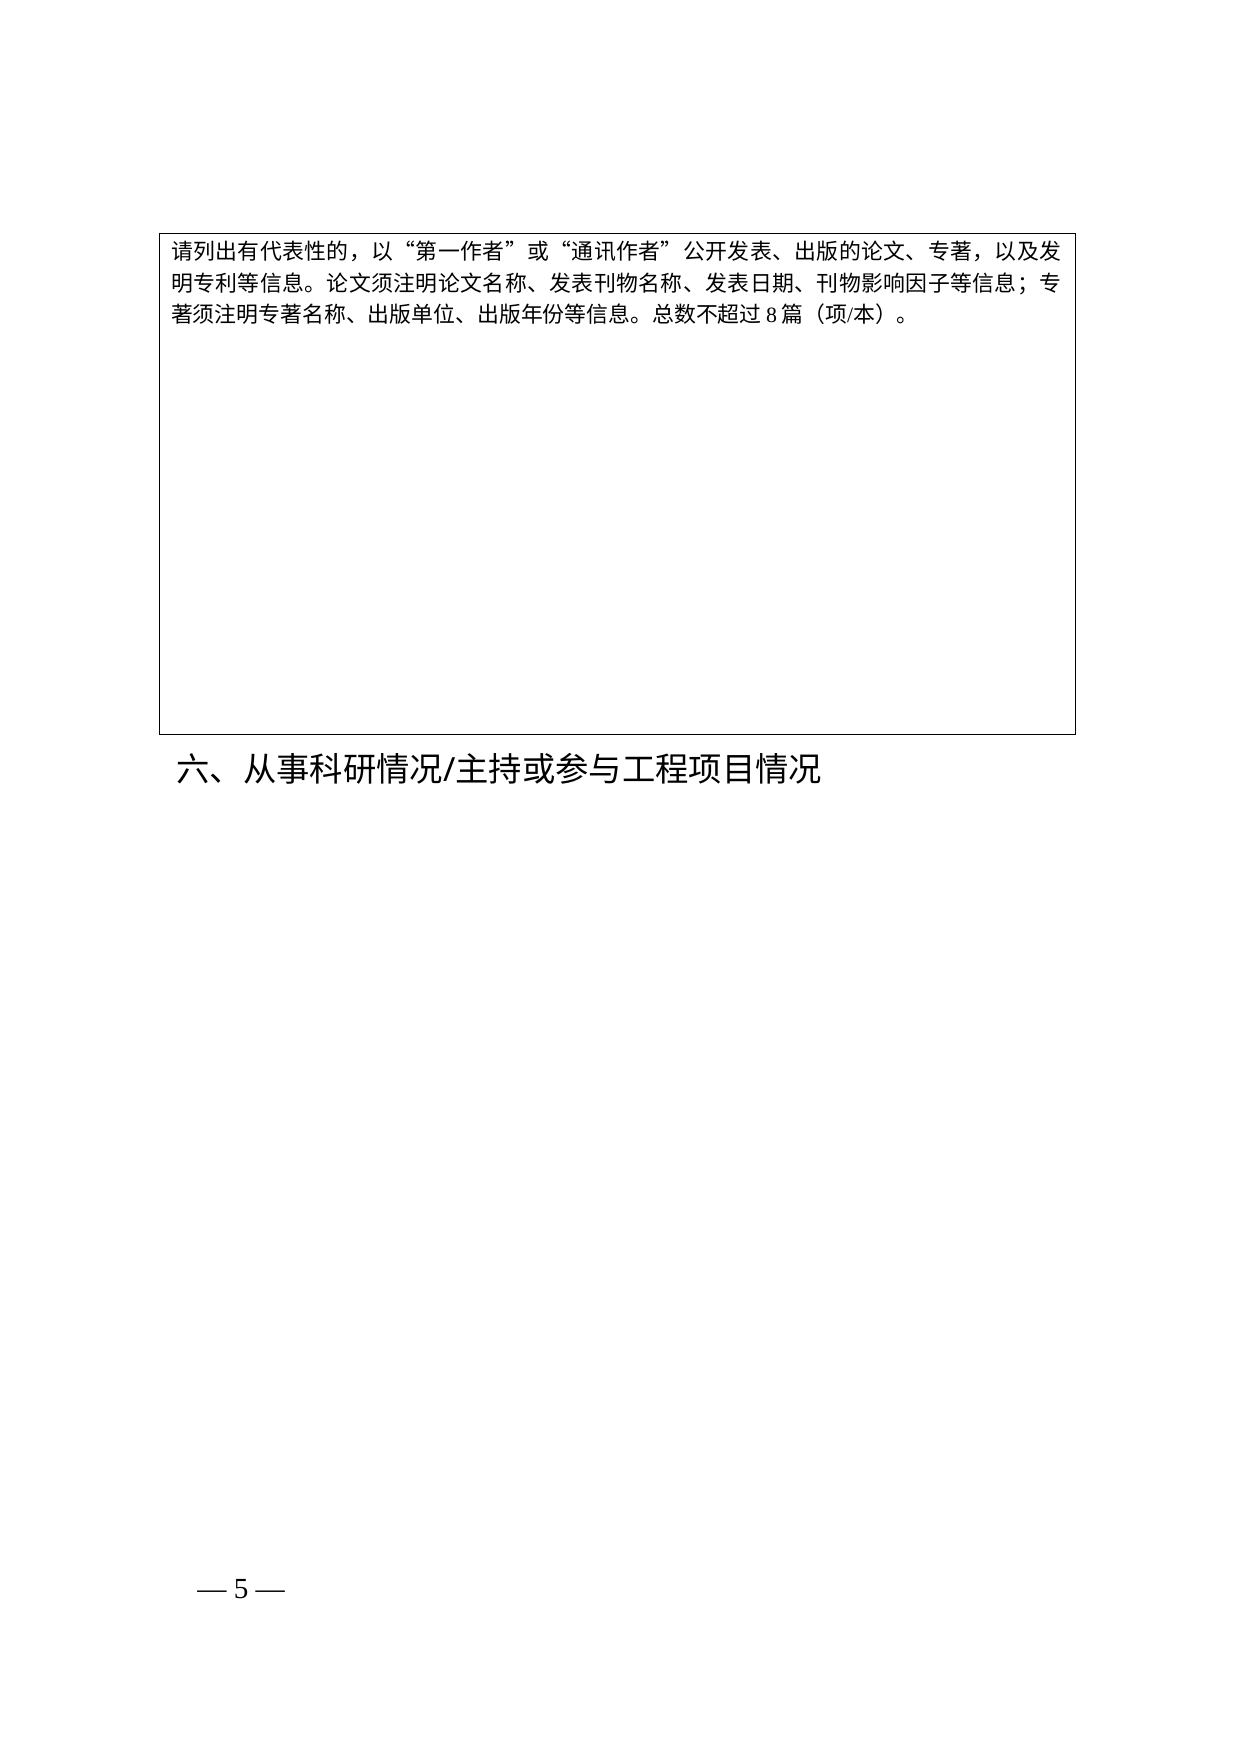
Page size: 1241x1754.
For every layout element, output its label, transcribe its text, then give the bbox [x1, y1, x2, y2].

table_header 请列出有代表性的，以“第一作者”或“通讯作者”公开发表、出版的论文、专著，以及发明专利等信息。论文须注明论文名称、发表刊物名称、发表日期、刊物影响因子等信息；专著须注明专著名称、出版单位、出版年份等信息。总数不超过8篇（项/本）。 [160, 234, 1075, 734]
text 六、从事科研情况/主持或参与工程项目情况 [159, 735, 1081, 800]
